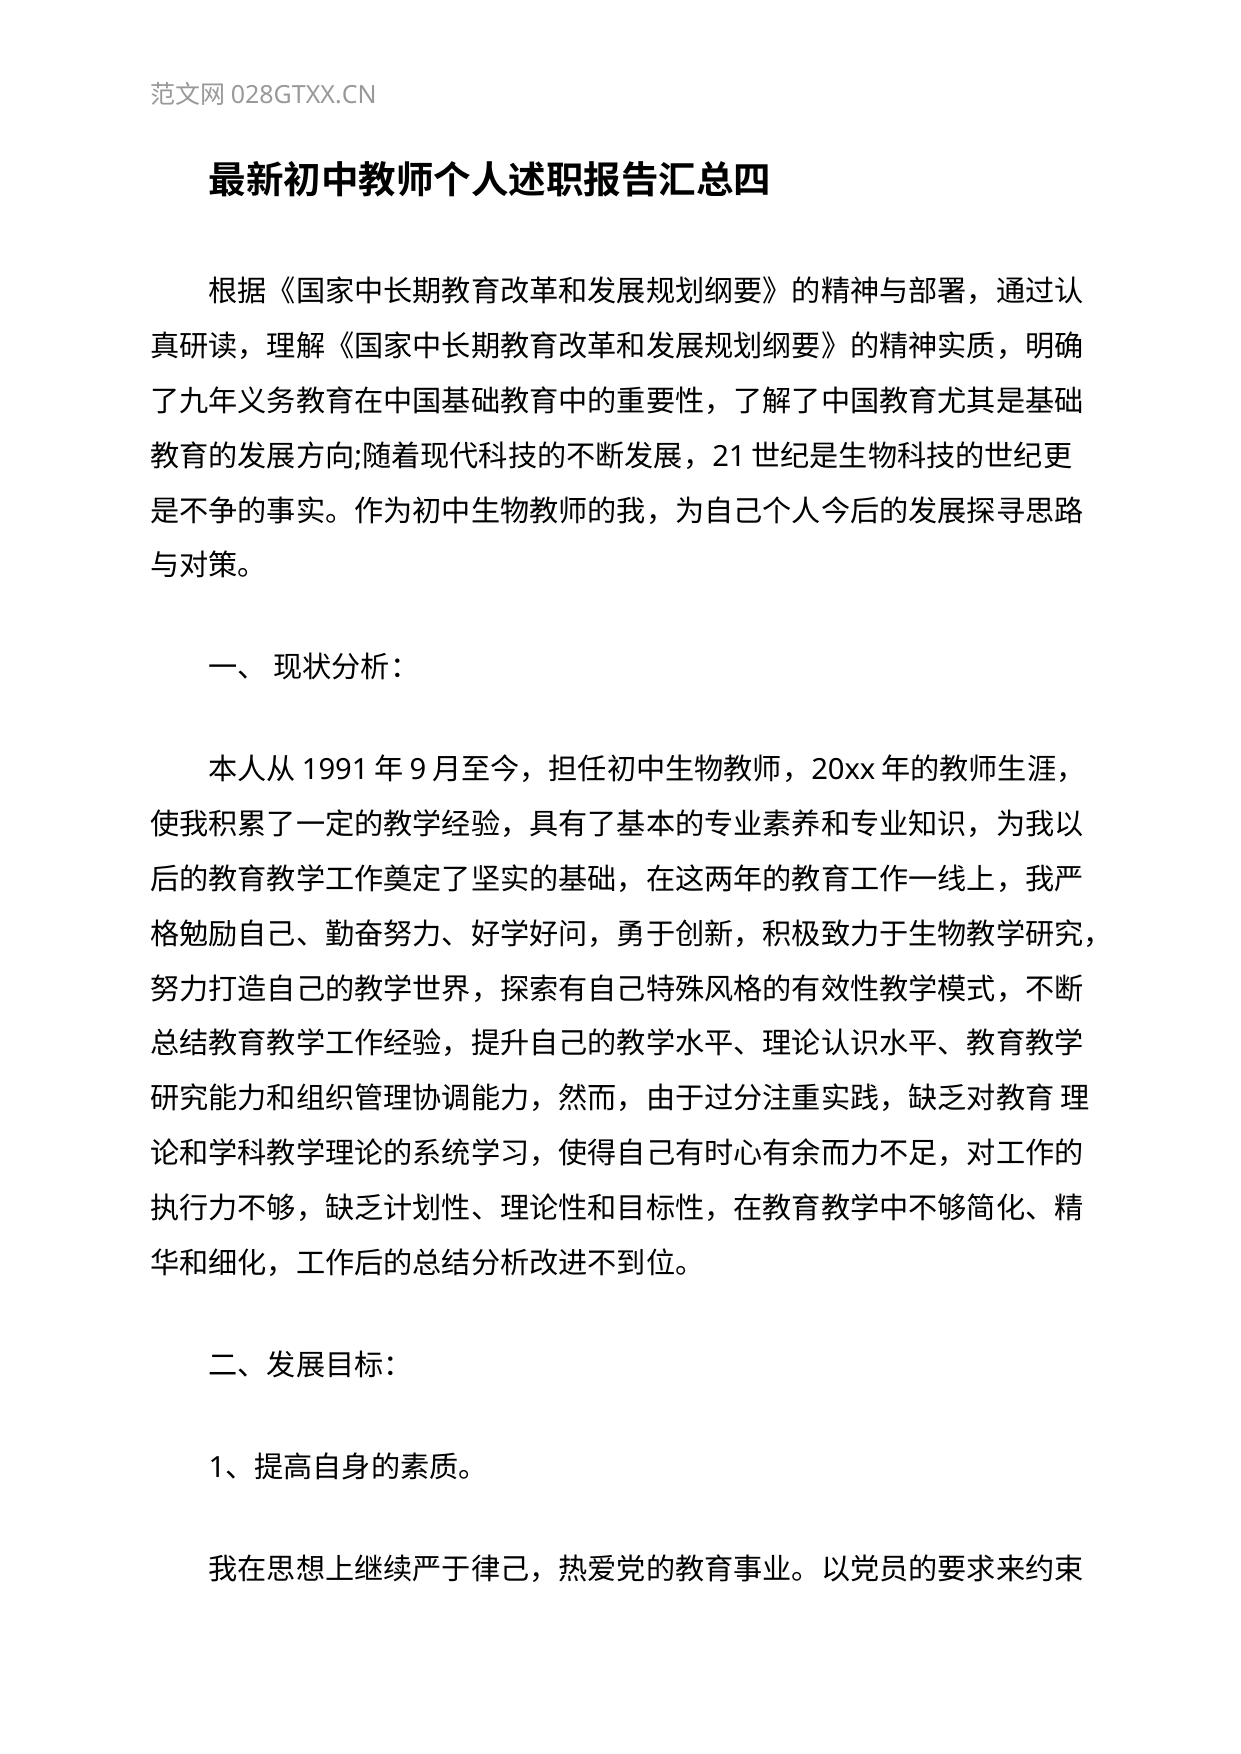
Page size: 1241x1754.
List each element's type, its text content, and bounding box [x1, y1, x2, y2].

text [150, 1545, 1090, 1587]
text 二、发展目标： [150, 1341, 1090, 1384]
text 根据《国家中长期教育改革和发展规划纲要》的精神与部署，通过认真研读，理解《国家中长期教育改革和发展规划纲要》的精神实质，明确了九年义务教育在中国基础教育中的重要性，了解了中国教育尤其是基础教育的发展方向;随着现代科技的不断发展，21世纪是生物科技的世纪更是不争的事实。作为初中生物教师的我，为自己个人今后的发展探寻思路与对策。 [150, 267, 1090, 584]
text 一、 现状分析： [150, 644, 1090, 686]
text 最新初中教师个人述职报告汇总四 [150, 150, 1090, 204]
text 1、提高自身的素质。 [150, 1443, 1090, 1486]
text 本人从1991年9月至今，担任初中生物教师，20xx年的教师生涯，使我积累了一定的教学经验，具有了基本的专业素养和专业知识，为我以后的教育教学工作奠定了坚实的基础，在这两年的教育工作一线上，我严格勉励自己、勤奋努力、好学好问，勇于创新，积极致力于生物教学研究，努力打造自己的教学世界，探索有自己特殊风格的有效性教学模式，不断总结教育教学工作经验，提升自己的教学水平、理论认识水平、教育教学研究能力和组织管理协调能力，然而，由于过分注重实践，缺乏对教育 理论和学科教学理论的系统学习，使得自己有时心有余而力不足，对工作的执行力不够，缺乏计划性、理论性和目标性，在教育教学中不够简化、精华和细化，工作后的总结分析改进不到位。 [150, 746, 1090, 1282]
